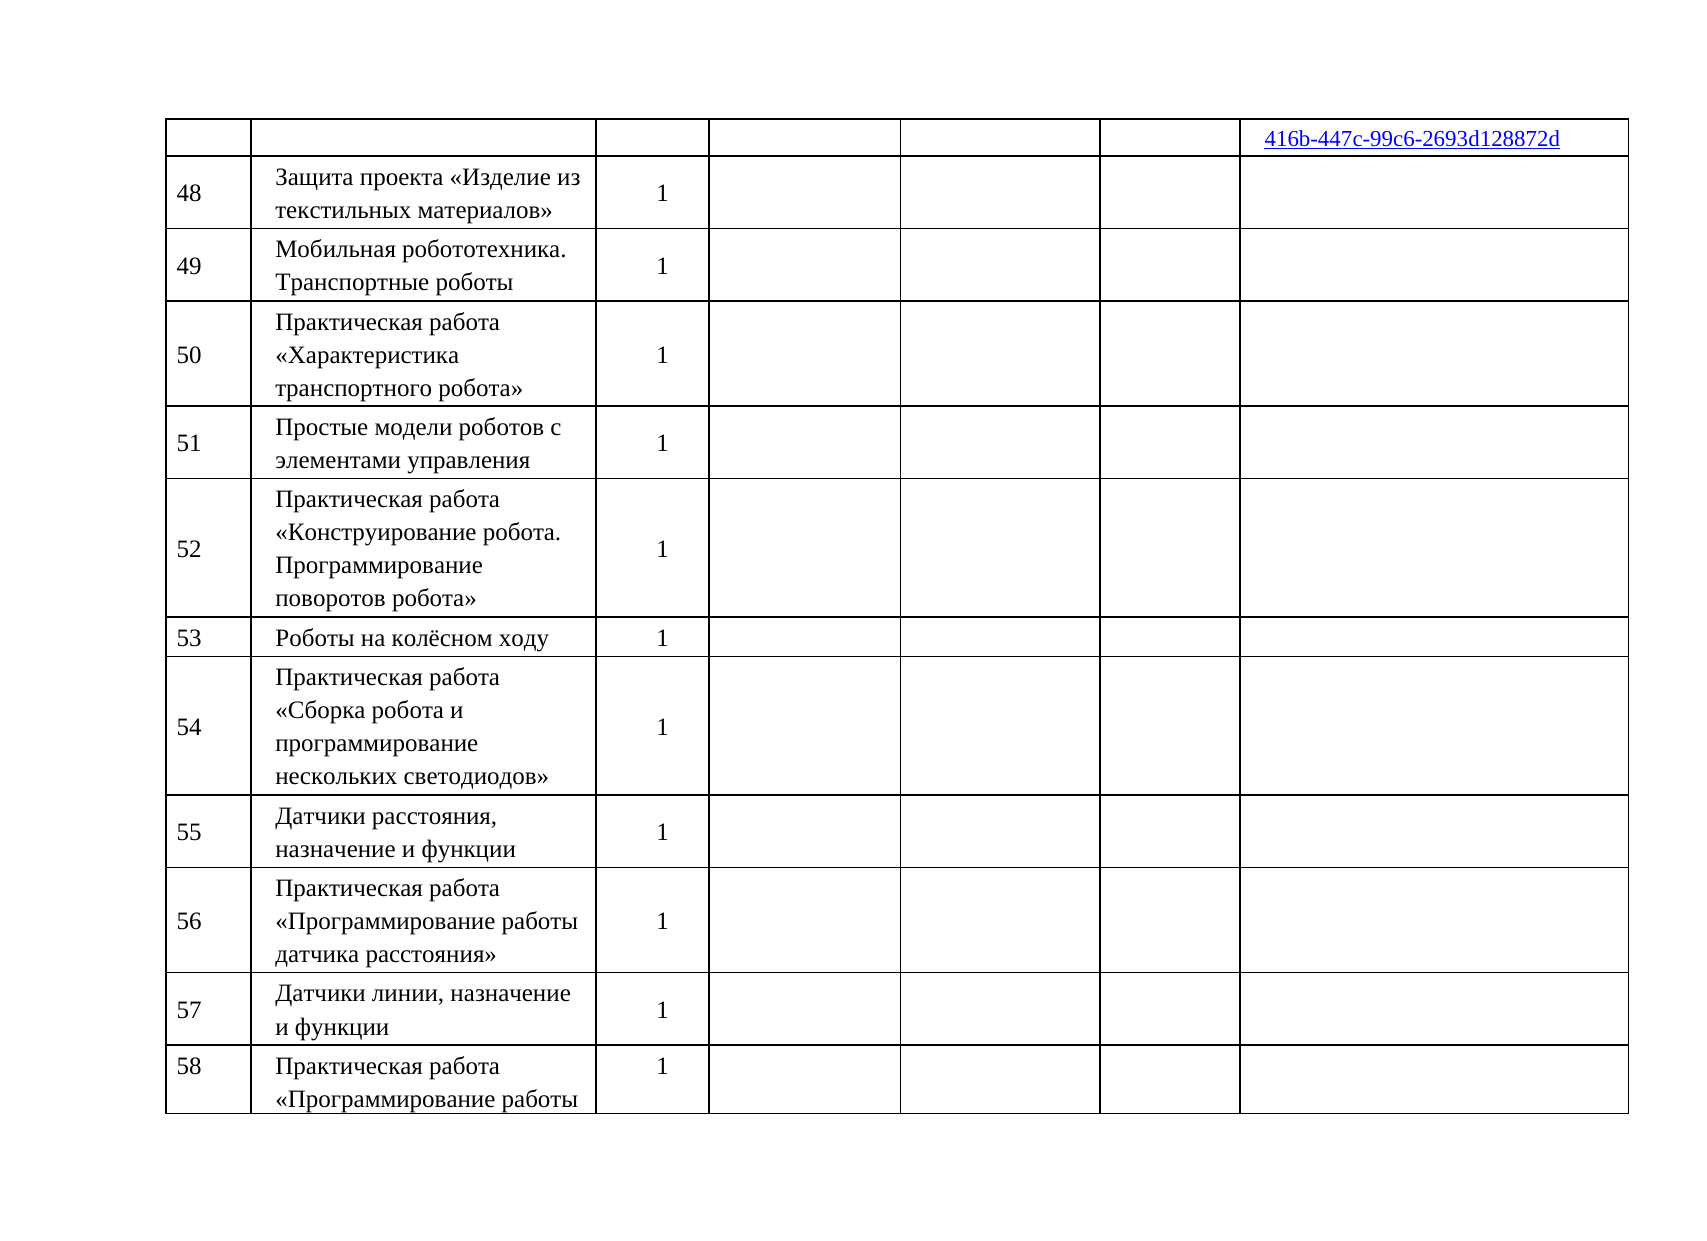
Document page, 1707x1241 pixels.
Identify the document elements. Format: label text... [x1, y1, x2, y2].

table_cell [1241, 973, 1628, 1044]
table_cell [1241, 796, 1628, 866]
table_cell 49 [167, 229, 250, 300]
table_cell 1 [597, 973, 708, 1044]
table_cell [710, 157, 900, 227]
table_cell [901, 407, 1099, 478]
table_cell Датчики линии, назначение и функции [252, 973, 595, 1044]
table_cell [1241, 302, 1628, 405]
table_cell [252, 1046, 595, 1113]
table_cell [1101, 657, 1239, 794]
table_cell 1 [597, 479, 708, 616]
table_cell Практическая работа «Характеристика транспортного робота» [252, 302, 595, 405]
table_cell [901, 302, 1099, 405]
table_cell Датчики расстояния, назначение и функции [252, 796, 595, 866]
table_cell [710, 479, 900, 616]
table_cell [1241, 229, 1628, 300]
table_cell [1241, 618, 1628, 656]
table_cell [710, 796, 900, 866]
table_cell [901, 796, 1099, 866]
table_cell 50 [167, 302, 250, 405]
table_cell [1241, 157, 1628, 227]
table_cell [1241, 868, 1628, 972]
table_cell 1 [597, 120, 708, 155]
table_cell Роботы на колёсном ходу [252, 618, 595, 656]
table_cell 1 [597, 1046, 708, 1113]
table_cell [1101, 618, 1239, 656]
table_cell 1 [597, 157, 708, 227]
table_cell Простые модели роботов с элементами управления [252, 407, 595, 478]
table_cell [1101, 229, 1239, 300]
table_cell [901, 120, 1099, 155]
table_cell Практическая работа «Программирование работы датчика расстояния» [252, 868, 595, 972]
table_cell [901, 157, 1099, 227]
table_cell [710, 229, 900, 300]
table_cell 48 [167, 157, 250, 227]
table_cell [1101, 120, 1239, 155]
table_cell 1 [597, 657, 708, 794]
table_cell [710, 407, 900, 478]
table_cell 54 [167, 657, 250, 794]
table_cell [1101, 407, 1239, 478]
table_cell [710, 618, 900, 656]
table_cell [1101, 796, 1239, 866]
table_cell [901, 657, 1099, 794]
table_cell [710, 120, 900, 155]
table_cell [1101, 479, 1239, 616]
table_cell Защита проекта «Изделие из текстильных материалов» [252, 157, 595, 227]
table_cell 1 [597, 618, 708, 656]
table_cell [252, 120, 595, 155]
table_cell [710, 1046, 900, 1113]
table_cell [901, 479, 1099, 616]
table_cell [1241, 120, 1628, 155]
table_cell 58 [167, 1046, 250, 1113]
table_cell [901, 229, 1099, 300]
table_cell [1101, 868, 1239, 972]
table_cell [1101, 1046, 1239, 1113]
table_cell [710, 302, 900, 405]
table_cell [1241, 479, 1628, 616]
table_cell [901, 618, 1099, 656]
table_cell [1241, 407, 1628, 478]
table_cell [901, 868, 1099, 972]
table_cell [1101, 157, 1239, 227]
table_cell 51 [167, 407, 250, 478]
table_cell 55 [167, 796, 250, 866]
table_cell 1 [597, 407, 708, 478]
table_cell [1241, 657, 1628, 794]
table_cell 1 [597, 302, 708, 405]
table_cell Практическая работа «Конструирование робота. Программирование поворотов робота» [252, 479, 595, 616]
table_cell [710, 868, 900, 972]
table_cell 1 [597, 796, 708, 866]
table_cell 53 [167, 618, 250, 656]
table_cell 1 [597, 868, 708, 972]
table_cell [901, 1046, 1099, 1113]
table_cell 57 [167, 973, 250, 1044]
table_cell [710, 657, 900, 794]
table_cell 47 [167, 120, 250, 155]
table_cell [901, 973, 1099, 1044]
table_cell 1 [597, 229, 708, 300]
table_cell Практическая работа «Сборка робота и программирование нескольких светодиодов» [252, 657, 595, 794]
table_cell [1241, 1046, 1628, 1113]
table_cell [710, 973, 900, 1044]
table_cell 56 [167, 868, 250, 972]
table_cell [1101, 973, 1239, 1044]
table_cell [1101, 302, 1239, 405]
table_cell 52 [167, 479, 250, 616]
table_cell Мобильная робототехника. Транспортные роботы [252, 229, 595, 300]
